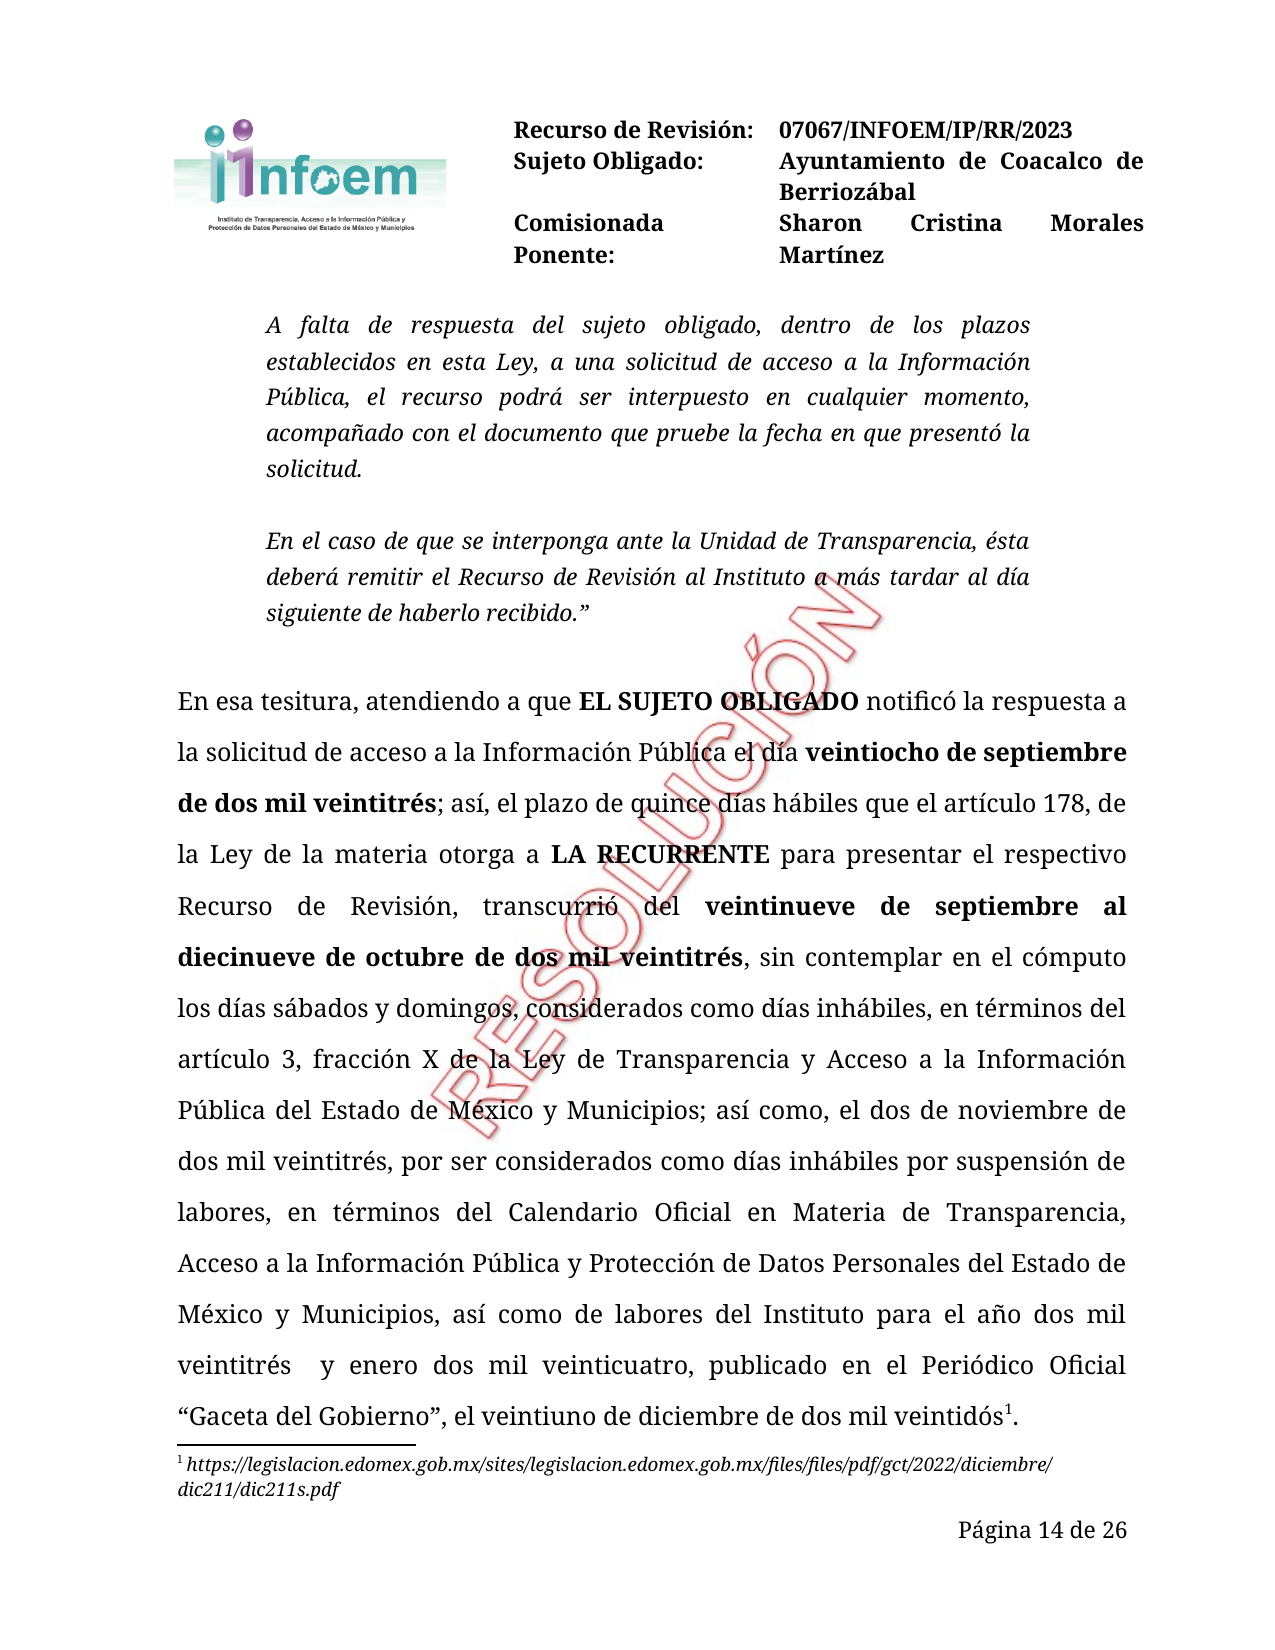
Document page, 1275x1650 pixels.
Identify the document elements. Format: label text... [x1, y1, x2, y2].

text En el caso de que se interponga ante la Unidad de Transparencia, ésta deberá remitir el Recurso de Revisión al Instituto a más tardar al día siguiente de haberlo recibido.” [266, 525, 1034, 628]
text En esa tesitura, atendiendo a que EL SUJETO OBLIGADO notificó la respuesta a la solicitud de acceso a la Información Pública el día veintiocho de septiembre de dos mil veintitrés; así, el plazo de quince días hábiles que el artículo 178, de la Ley de la materia otorga a LA RECURRENTE para presentar el respectivo Recurso de Revisión, transcurrió del veintinueve de septiembre al diecinueve de octubre de dos mil veintitrés, sin contemplar en el cómputo los días sábados y domingos, considerados como días inhábiles, en términos del artículo 3, fracción X de la Ley de Transparencia y Acceso a la Información Pública del Estado de México y Municipios; así como, el dos de noviembre de dos mil veintitrés, por ser considerados como días inhábiles por suspensión de labores, en términos del Calendario Oficial en Materia de Transparencia, Acceso a la Información Pública y Protección de Datos Personales del Estado de México y Municipios, así como de labores del Instituto para el año dos mil veintitrés y enero dos mil veinticuatro, publicado en el Periódico Oficial “Gaceta del Gobierno”, el veintiuno de diciembre de dos mil veintidós. [177, 684, 1127, 1433]
text A falta de respuesta del sujeto obligado, dentro de los plazos establecidos en esta Ley, a una solicitud de acceso a la Información Pública, el recurso podrá ser interpuesto en cualquier momento, acompañado con el documento que pruebe la fecha en que presentó la solicitud. [266, 309, 1034, 484]
picture [89, 113, 1215, 1650]
picture [597, 155, 605, 168]
